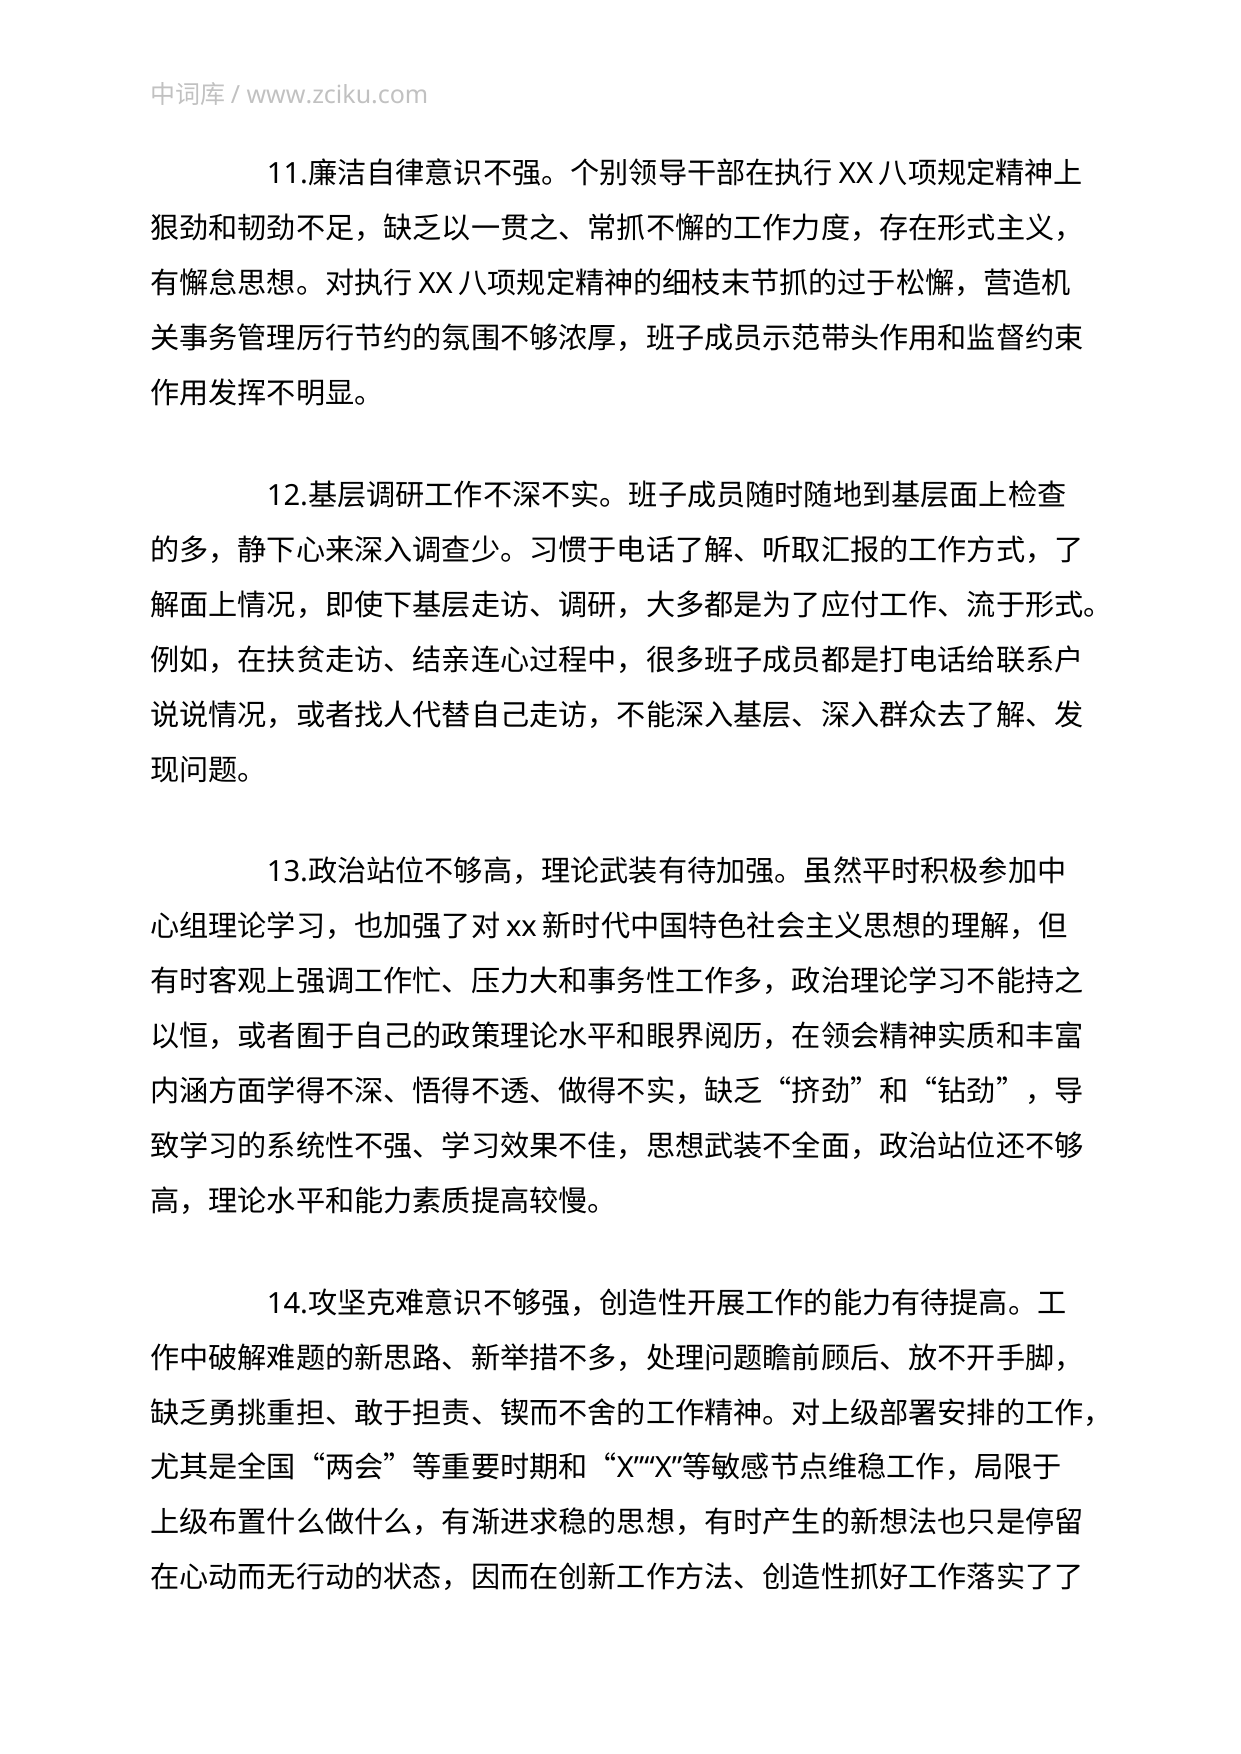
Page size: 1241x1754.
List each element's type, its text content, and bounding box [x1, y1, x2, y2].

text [150, 1279, 1090, 1596]
text 12.基层调研工作不深不实。班子成员随时随地到基层面上检查的多，静下心来深入调查少。习惯于电话了解、听取汇报的工作方式，了解面上情况，即使下基层走访、调研，大多都是为了应付工作、流于形式。例如，在扶贫走访、结亲连心过程中，很多班子成员都是打电话给联系户说说情况，或者找人代替自己走访，不能深入基层、深入群众去了解、发现问题。 [150, 472, 1090, 788]
text 13.政治站位不够高，理论武装有待加强。虽然平时积极参加中心组理论学习，也加强了对xx新时代中国特色社会主义思想的理解，但有时客观上强调工作忙、压力大和事务性工作多，政治理论学习不能持之以恒，或者囿于自己的政策理论水平和眼界阅历，在领会精神实质和丰富内涵方面学得不深、悟得不透、做得不实，缺乏“挤劲”和“钻劲”，导致学习的系统性不强、学习效果不佳，思想武装不全面，政治站位还不够高，理论水平和能力素质提高较慢。 [150, 848, 1090, 1220]
text 11.廉洁自律意识不强。个别领导干部在执行XX八项规定精神上狠劲和韧劲不足，缺乏以一贯之、常抓不懈的工作力度，存在形式主义，有懈怠思想。对执行XX八项规定精神的细枝末节抓的过于松懈，营造机关事务管理厉行节约的氛围不够浓厚，班子成员示范带头作用和监督约束作用发挥不明显。 [150, 150, 1090, 412]
